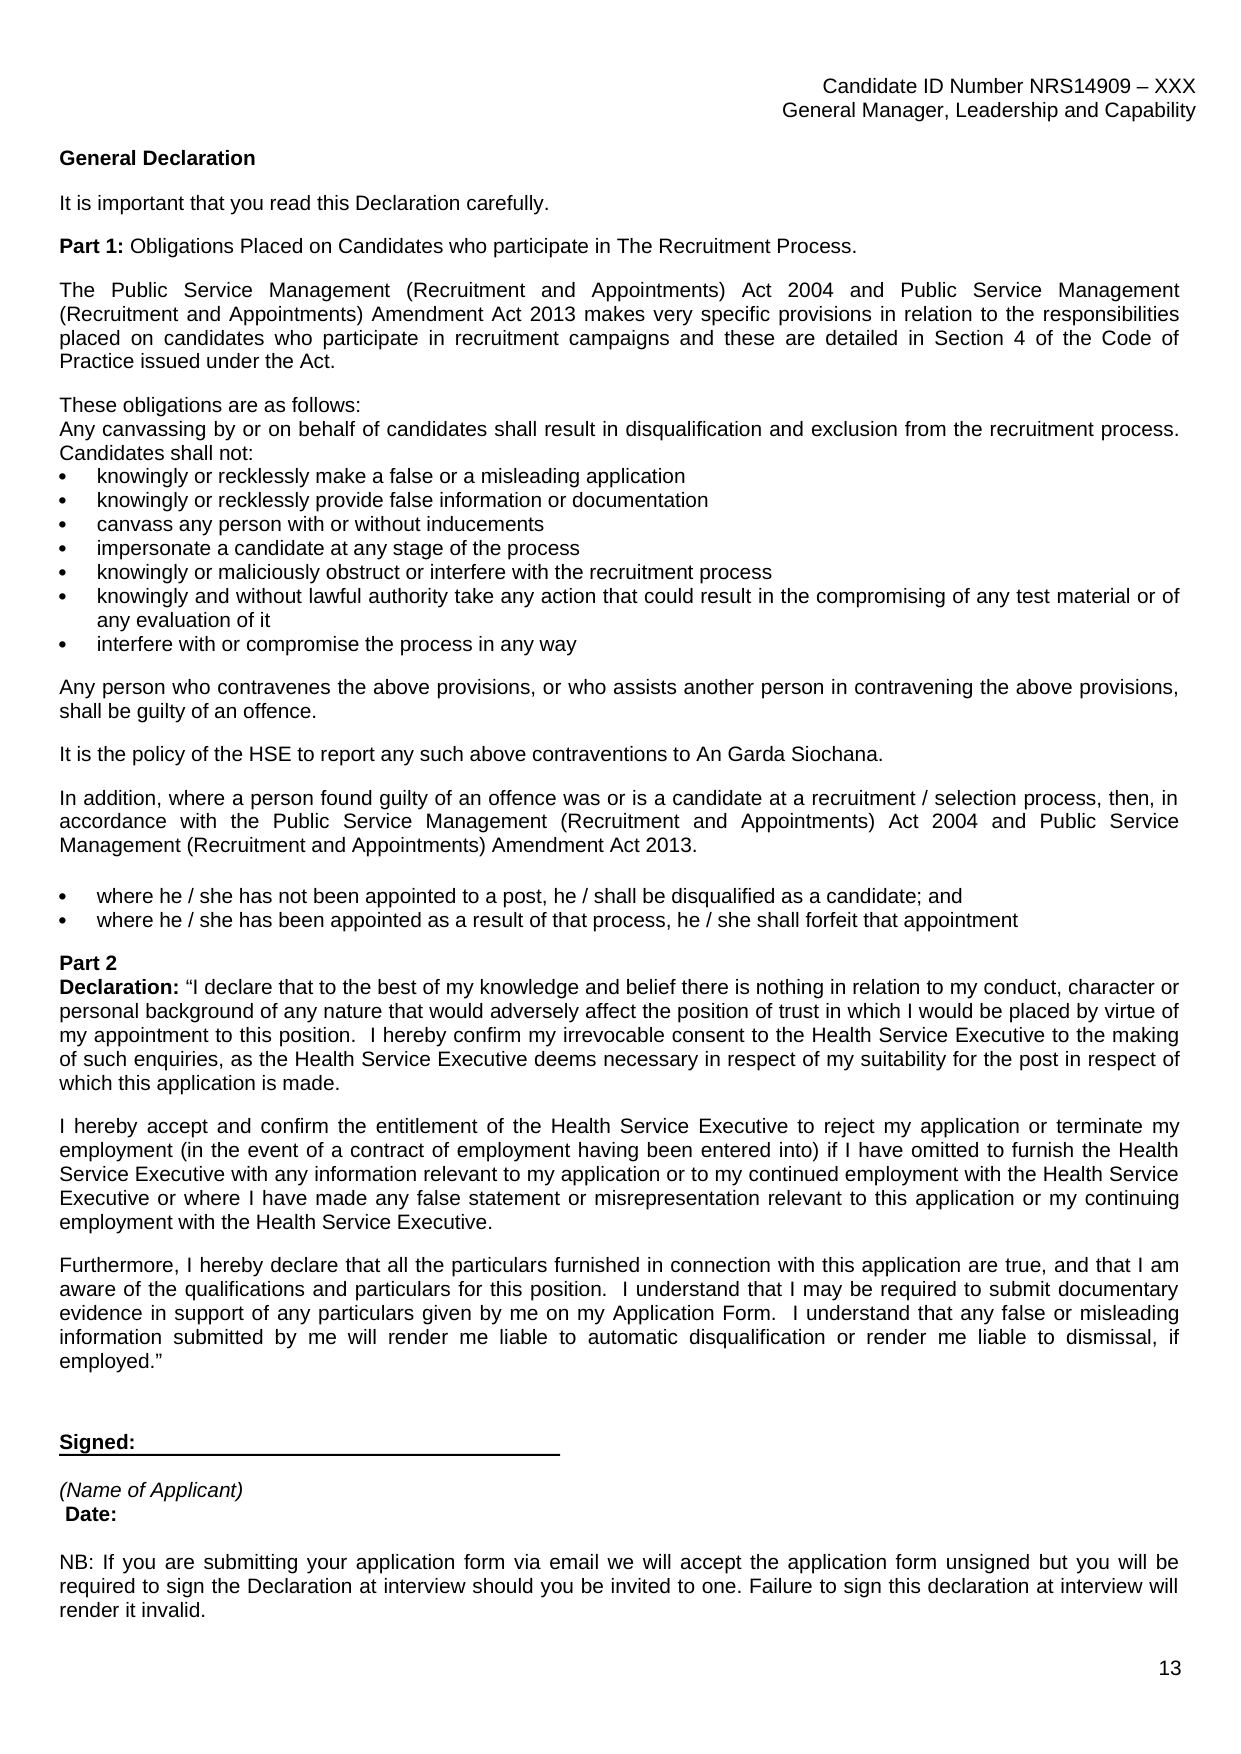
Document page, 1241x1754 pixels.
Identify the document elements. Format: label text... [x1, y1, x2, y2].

list knowingly and without lawful authority take any action that could result in the compromising of any test material or of any evaluation of it [59, 584, 1181, 632]
list where he / she has been appointed as a result of that process, he / she shall forfeit that appointment [59, 908, 1181, 932]
list where he / she has not been appointed to a post, he / shall be disqualified as a candidate; and [59, 884, 1181, 908]
text Part 1: Obligations Placed on Candidates who participate in The Recruitment Process. [59, 234, 1181, 258]
text It is important that you read this Declaration carefully. [59, 191, 1181, 215]
text General Declaration [59, 146, 1181, 170]
list knowingly or maliciously obstruct or interfere with the recruitment process [59, 560, 1181, 584]
text It is the policy of the HSE to report any such above contraventions to An Garda Siochana. [59, 742, 1181, 766]
list interfere with or compromise the process in any way [59, 632, 1181, 656]
text I hereby accept and confirm the entitlement of the Health Service Executive to reject my application or terminate my employment (in the event of a contract of employment having been entered into) if I have omitted to furnish the Health Service Executive with any information relevant to my application or to my continued employment with the Health Service Executive or where I have made any false statement or misrepresentation relevant to this application or my continuing employment with the Health Service Executive. [59, 1114, 1181, 1233]
text Signed: [59, 1430, 1181, 1454]
text These obligations are as follows: [59, 392, 1181, 416]
text Any canvassing by or on behalf of candidates shall result in disqualification and exclusion from the recruitment process. Candidates shall not: [59, 416, 1181, 464]
text Furthermore, I hereby declare that all the particulars furnished in connection with this application are true, and that I am aware of the qualifications and particulars for this position. I understand that I may be required to submit documentary evidence in support of any particulars given by me on my Application Form. I understand that any false or misleading information submitted by me will render me liable to automatic disqualification or render me liable to dismissal, if employed.” [59, 1253, 1181, 1372]
text Declaration: “I declare that to the best of my knowledge and belief there is nothing in relation to my conduct, character or personal background of any nature that would adversely affect the position of trust in which I would be placed by virtue of my appointment to this position. I hereby confirm my irrevocable consent to the Health Service Executive to the making of such enquiries, as the Health Service Executive deems necessary in respect of my suitability for the post in respect of which this application is made. [59, 975, 1181, 1094]
text In addition, where a person found guilty of an offence was or is a candidate at a recruitment / selection process, then, in accordance with the Public Service Management (Recruitment and Appointments) Act 2004 and Public Service Management (Recruitment and Appointments) Amendment Act 2013. [59, 785, 1181, 857]
text NB: If you are submitting your application form via email we will accept the application form unsigned but you will be required to sign the Declaration at interview should you be invited to one. Failure to sign this declaration at interview will render it invalid. [59, 1550, 1181, 1622]
text Part 2 [59, 951, 1181, 975]
list canvass any person with or without inducements [59, 512, 1181, 536]
text The Public Service Management (Recruitment and Appointments) Act 2004 and Public Service Management (Recruitment and Appointments) Amendment Act 2013 makes very specific provisions in relation to the responsibilities placed on candidates who participate in recruitment campaigns and these are detailed in Section 4 of the Code of Practice issued under the Act. [59, 277, 1181, 373]
text Any person who contravenes the above provisions, or who assists another person in contravening the above provisions, shall be guilty of an offence. [59, 675, 1181, 723]
list knowingly or recklessly provide false information or documentation [59, 488, 1181, 512]
text Date: [59, 1502, 1181, 1526]
text (Name of Applicant) [59, 1478, 1181, 1502]
list impersonate a candidate at any stage of the process [59, 536, 1181, 560]
list knowingly or recklessly make a false or a misleading application [59, 464, 1181, 488]
